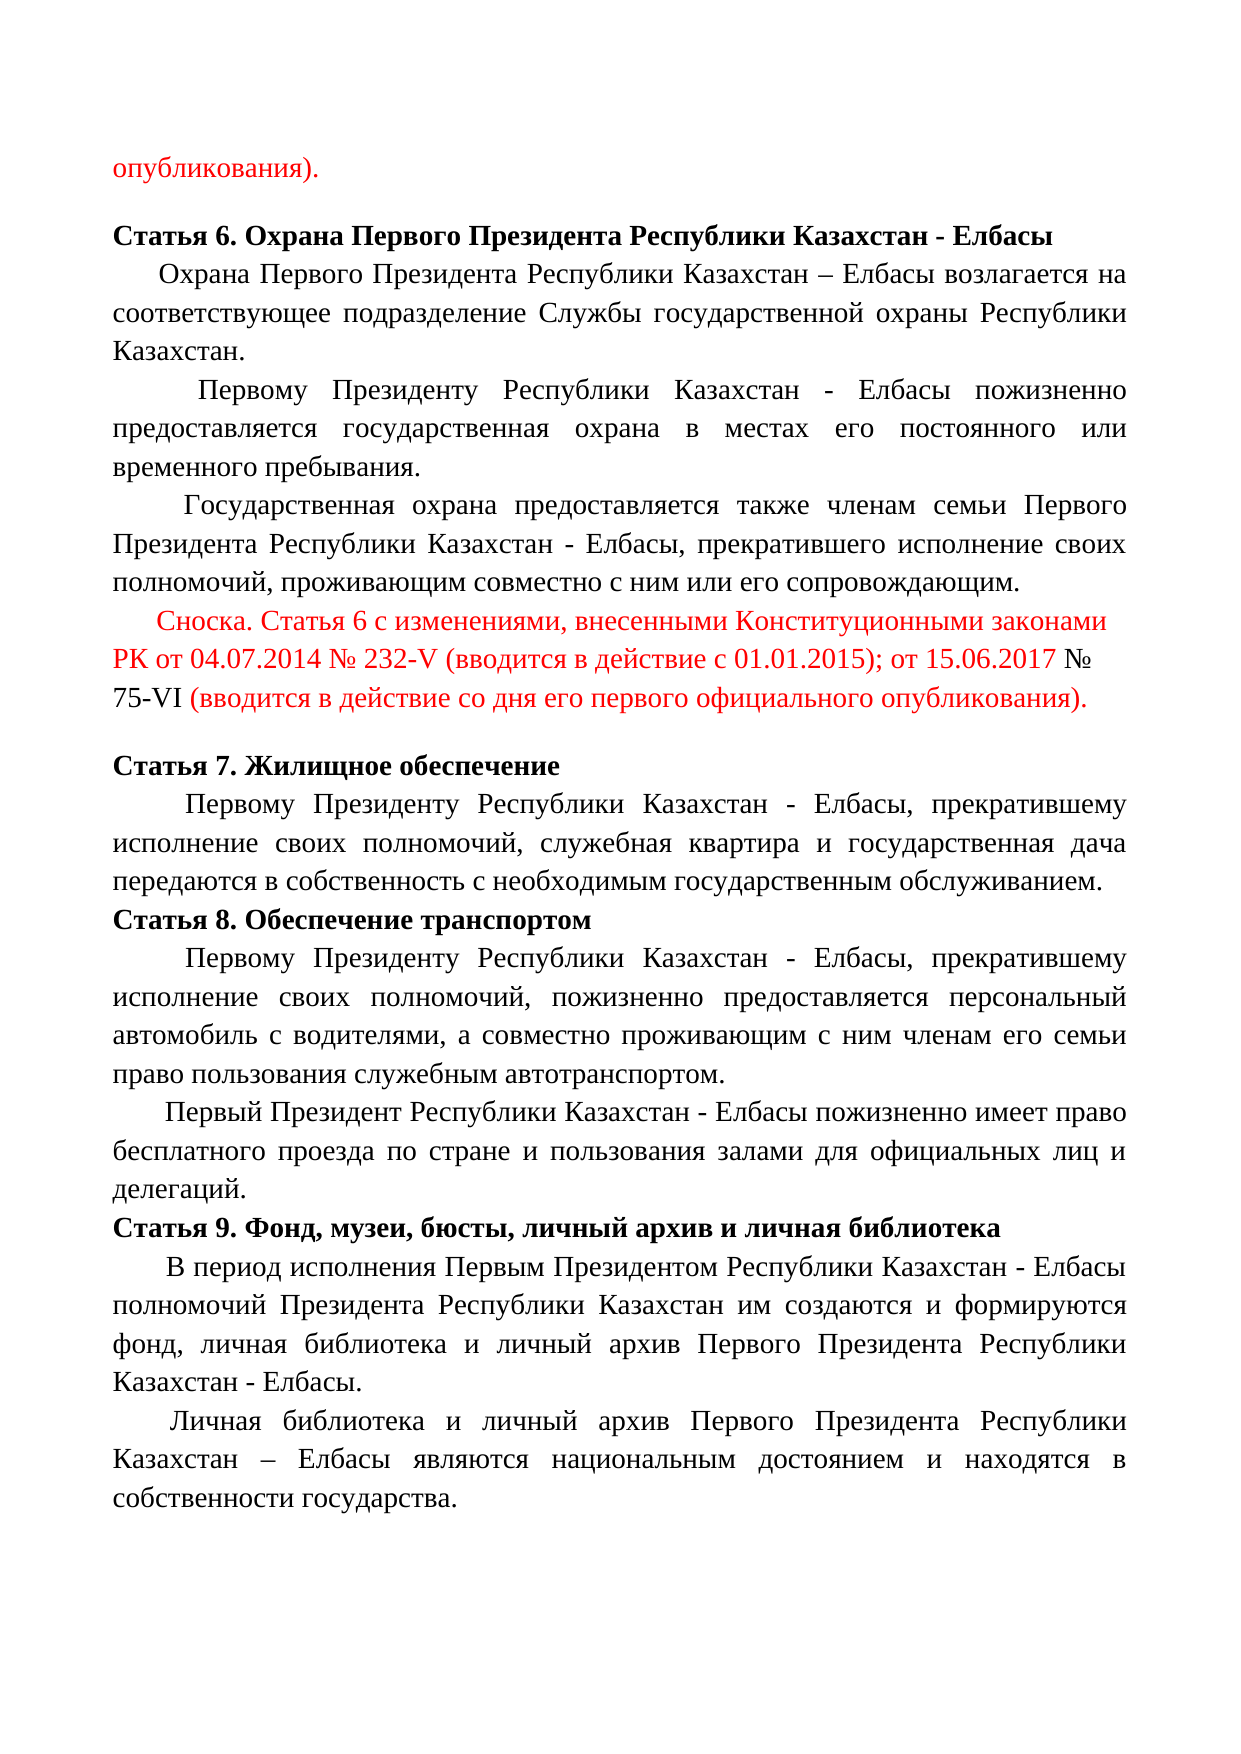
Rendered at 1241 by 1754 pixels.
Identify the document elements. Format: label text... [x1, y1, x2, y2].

text Первому Президенту Республики Казахстан - Елбасы, прекратившему исполнение своих полномочий, пожизненно предоставляется персональный автомобиль с водителями, а совместно проживающим с ним членам его семьи право пользования служебным автотранспортом. [112, 940, 1128, 1089]
text Первому Президенту Республики Казахстан - Елбасы пожизненно предоставляется государственная охрана в местах его постоянного или временного пребывания. [112, 372, 1128, 482]
text Статья 7. Жилищное обеспечение [112, 748, 1128, 781]
text Сноска. Статья 6 с изменениями, внесенными Конституционными законами РК от 04.07.2014 № 232-V (вводится в действие с 01.01.2015); от 15.06.2017 № 75-VI (вводится в действие со дня его первого официального опубликования). [112, 603, 1128, 744]
text В период исполнения Первым Президентом Республики Казахстан - Елбасы полномочий Президента Республики Казахстан им создаются и формируются фонд, личная библиотека и личный архив Первого Президента Республики Казахстан - Елбасы. [112, 1249, 1128, 1398]
text Статья 8. Обеспечение транспортом [112, 902, 1128, 935]
text Государственная охрана предоставляется также членам семьи Первого Президента Республики Казахстан - Елбасы, прекратившего исполнение своих полномочий, проживающим совместно с ним или его сопровождающим. [112, 487, 1128, 598]
text Личная библиотека и личный архив Первого Президента Республики Казахстан – Елбасы являются национальным достоянием и находятся в собственности государства. [112, 1403, 1128, 1513]
text Охрана Первого Президента Республики Казахстан – Елбасы возлагается на соответствующее подразделение Службы государственной охраны Республики Казахстан. [112, 256, 1128, 367]
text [112, 150, 1128, 214]
text Статья 6. Охрана Первого Президента Республики Казахстан - Елбасы [112, 218, 1128, 251]
text Первому Президенту Республики Казахстан - Елбасы, прекратившему исполнение своих полномочий, служебная квартира и государственная дача передаются в собственность с необходимым государственным обслуживанием. [112, 786, 1128, 897]
text Первый Президент Республики Казахстан - Елбасы пожизненно имеет право бесплатного проезда по стране и пользования залами для официальных лиц и делегаций. [112, 1094, 1128, 1205]
text Статья 9. Фонд, музеи, бюсты, личный архив и личная библиотека [112, 1210, 1128, 1244]
